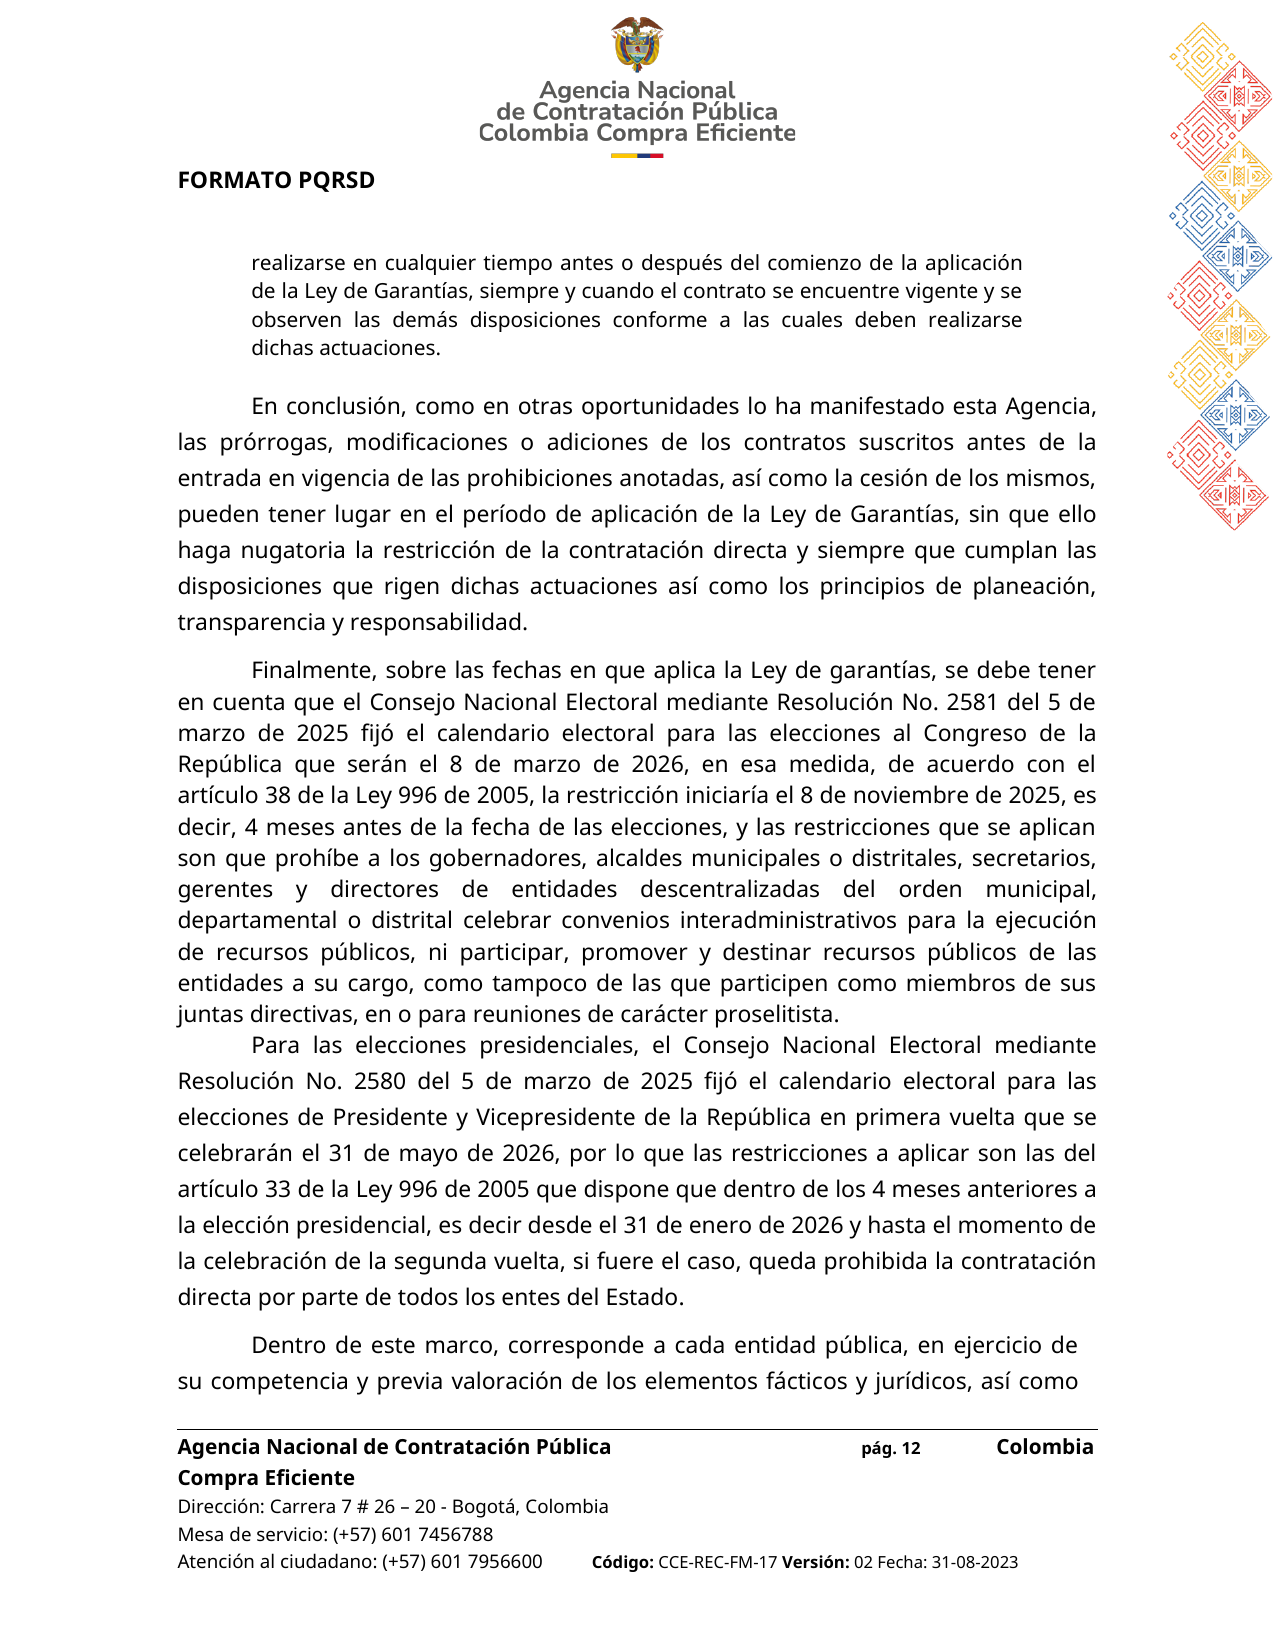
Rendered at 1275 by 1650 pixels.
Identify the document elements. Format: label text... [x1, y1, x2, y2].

text Para las elecciones presidenciales, el Consejo Nacional Electoral mediante Resolución No. 2580 del 5 de marzo de 2025 fijó el calendario electoral para las elecciones de Presidente y Vicepresidente de la República en primera vuelta que se celebrarán el 31 de mayo de 2026, por lo que las restricciones a aplicar son las del artículo 33 de la Ley 996 de 2005 que dispone que dentro de los 4 meses anteriores a la elección presidencial, es decir desde el 31 de enero de 2026 y hasta el momento de la celebración de la segunda vuelta, si fuere el caso, queda prohibida la contratación directa por parte de todos los entes del Estado. [177, 1029, 1098, 1312]
picture [479, 17, 796, 158]
text Finalmente, sobre las fechas en que aplica la Ley de garantías, se debe tener en cuenta que el Consejo Nacional Electoral mediante Resolución No. 2581 del 5 de marzo de 2025 fijó el calendario electoral para las elecciones al Congreso de la República que serán el 8 de marzo de 2026, en esa medida, de acuerdo con el artículo 38 de la Ley 996 de 2005, la restricción iniciaría el 8 de noviembre de 2025, es decir, 4 meses antes de la fecha de las elecciones, y las restricciones que se aplican son que prohíbe a los gobernadores, alcaldes municipales o distritales, secretarios, gerentes y directores de entidades descentralizadas del orden municipal, departamental o distrital celebrar convenios interadministrativos para la ejecución de recursos públicos, ni participar, promover y destinar recursos públicos de las entidades a su cargo, como tampoco de las que participen como miembros de sus juntas directivas, en o para reuniones de carácter proselitista. [177, 654, 1098, 1029]
picture [1165, 22, 1272, 528]
text En conclusión, como en otras oportunidades lo ha manifestado esta Agencia, las prórrogas, modificaciones o adiciones de los contratos suscritos antes de la entrada en vigencia de las prohibiciones anotadas, así como la cesión de los mismos, pueden tener lugar en el período de aplicación de la Ley de Garantías, sin que ello haga nugatoria la restricción de la contratación directa y siempre que cumplan las disposiciones que rigen dichas actuaciones así como los principios de planeación, transparencia y responsabilidad. [177, 390, 1098, 637]
